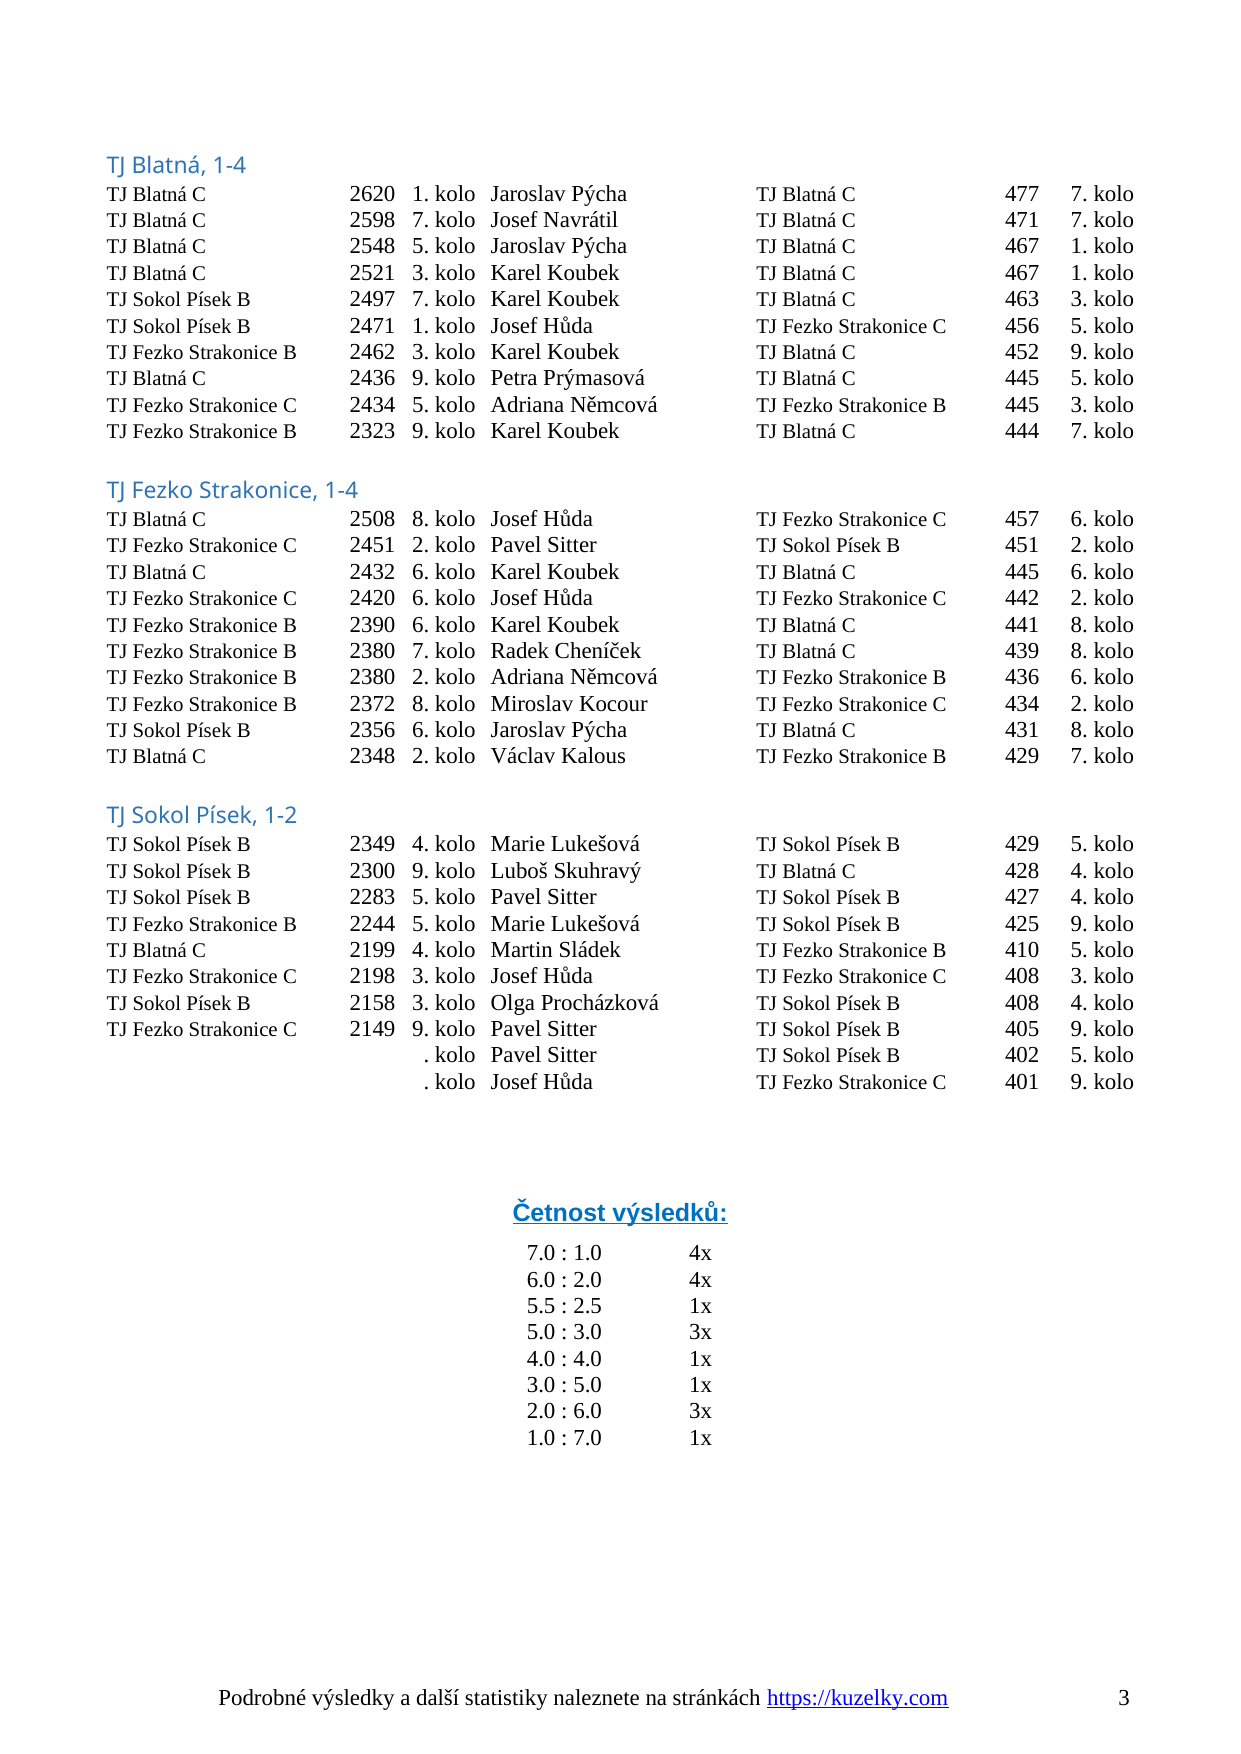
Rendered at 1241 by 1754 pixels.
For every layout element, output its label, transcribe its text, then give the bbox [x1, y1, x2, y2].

text TJ Blatná C 2620 1. kolo Jaroslav Pýcha TJ Blatná C 477 7. kolo [106, 180, 1134, 206]
text 5.0 : 3.0 3x [106, 1318, 1134, 1345]
subtitle TJ Fezko Strakonice, 1-4 [106, 474, 1134, 505]
text 5.5 : 2.5 1x [106, 1292, 1134, 1318]
text 6.0 : 2.0 4x [106, 1266, 1134, 1292]
text TJ Blatná C 2598 7. kolo Josef Navrátil TJ Blatná C 471 7. kolo [106, 206, 1134, 233]
text TJ Sokol Písek B 2349 4. kolo Marie Lukešová TJ Sokol Písek B 429 5. kolo [106, 831, 1134, 857]
text 2.0 : 6.0 3x [106, 1397, 1134, 1424]
text TJ Fezko Strakonice B 2372 8. kolo Miroslav Kocour TJ Fezko Strakonice C 434 2. kolo [106, 690, 1134, 716]
text TJ Blatná C 2348 2. kolo Václav Kalous TJ Fezko Strakonice B 429 7. kolo [106, 742, 1134, 769]
text TJ Blatná C 2432 6. kolo Karel Koubek TJ Blatná C 445 6. kolo [106, 558, 1134, 584]
subtitle TJ Blatná, 1-4 [106, 149, 1134, 180]
text . kolo Pavel Sitter TJ Sokol Písek B 402 5. kolo [106, 1041, 1134, 1068]
text TJ Fezko Strakonice B 2462 3. kolo Karel Koubek TJ Blatná C 452 9. kolo [106, 338, 1134, 364]
text TJ Blatná C 2436 9. kolo Petra Prýmasová TJ Blatná C 445 5. kolo [106, 364, 1134, 391]
text TJ Blatná C 2548 5. kolo Jaroslav Pýcha TJ Blatná C 467 1. kolo [106, 233, 1134, 259]
text 3.0 : 5.0 1x [106, 1371, 1134, 1397]
text TJ Fezko Strakonice C 2451 2. kolo Pavel Sitter TJ Sokol Písek B 451 2. kolo [106, 532, 1134, 558]
text 1.0 : 7.0 1x [106, 1424, 1134, 1450]
subtitle TJ Sokol Písek, 1-2 [106, 799, 1134, 831]
text TJ Fezko Strakonice C 2434 5. kolo Adriana Němcová TJ Fezko Strakonice B 445 3. kolo [106, 391, 1134, 417]
text TJ Sokol Písek B 2497 7. kolo Karel Koubek TJ Blatná C 463 3. kolo [106, 285, 1134, 312]
text TJ Fezko Strakonice B 2390 6. kolo Karel Koubek TJ Blatná C 441 8. kolo [106, 611, 1134, 637]
text TJ Sokol Písek B 2283 5. kolo Pavel Sitter TJ Sokol Písek B 427 4. kolo [106, 883, 1134, 909]
text TJ Fezko Strakonice C 2420 6. kolo Josef Hůda TJ Fezko Strakonice C 442 2. kolo [106, 584, 1134, 611]
text TJ Fezko Strakonice B 2323 9. kolo Karel Koubek TJ Blatná C 444 7. kolo [106, 417, 1134, 443]
text TJ Sokol Písek B 2158 3. kolo Olga Procházková TJ Sokol Písek B 408 4. kolo [106, 989, 1134, 1015]
text TJ Sokol Písek B 2471 1. kolo Josef Hůda TJ Fezko Strakonice C 456 5. kolo [106, 312, 1134, 338]
text 4.0 : 4.0 1x [106, 1345, 1134, 1371]
text TJ Sokol Písek B 2356 6. kolo Jaroslav Pýcha TJ Blatná C 431 8. kolo [106, 716, 1134, 742]
text 7.0 : 1.0 4x [106, 1239, 1134, 1266]
text TJ Fezko Strakonice B 2380 7. kolo Radek Cheníček TJ Blatná C 439 8. kolo [106, 637, 1134, 663]
text TJ Fezko Strakonice C 2149 9. kolo Pavel Sitter TJ Sokol Písek B 405 9. kolo [106, 1015, 1134, 1041]
text TJ Sokol Písek B 2300 9. kolo Luboš Skuhravý TJ Blatná C 428 4. kolo [106, 857, 1134, 883]
text TJ Blatná C 2521 3. kolo Karel Koubek TJ Blatná C 467 1. kolo [106, 259, 1134, 285]
text TJ Fezko Strakonice B 2380 2. kolo Adriana Němcová TJ Fezko Strakonice B 436 6. kolo [106, 663, 1134, 690]
text TJ Fezko Strakonice C 2198 3. kolo Josef Hůda TJ Fezko Strakonice C 408 3. kolo [106, 962, 1134, 989]
text . kolo Josef Hůda TJ Fezko Strakonice C 401 9. kolo [106, 1068, 1134, 1094]
text TJ Blatná C 2508 8. kolo Josef Hůda TJ Fezko Strakonice C 457 6. kolo [106, 505, 1134, 532]
text TJ Fezko Strakonice B 2244 5. kolo Marie Lukešová TJ Sokol Písek B 425 9. kolo [106, 909, 1134, 936]
text Četnost výsledků: [94, 1198, 1145, 1227]
text TJ Blatná C 2199 4. kolo Martin Sládek TJ Fezko Strakonice B 410 5. kolo [106, 936, 1134, 962]
